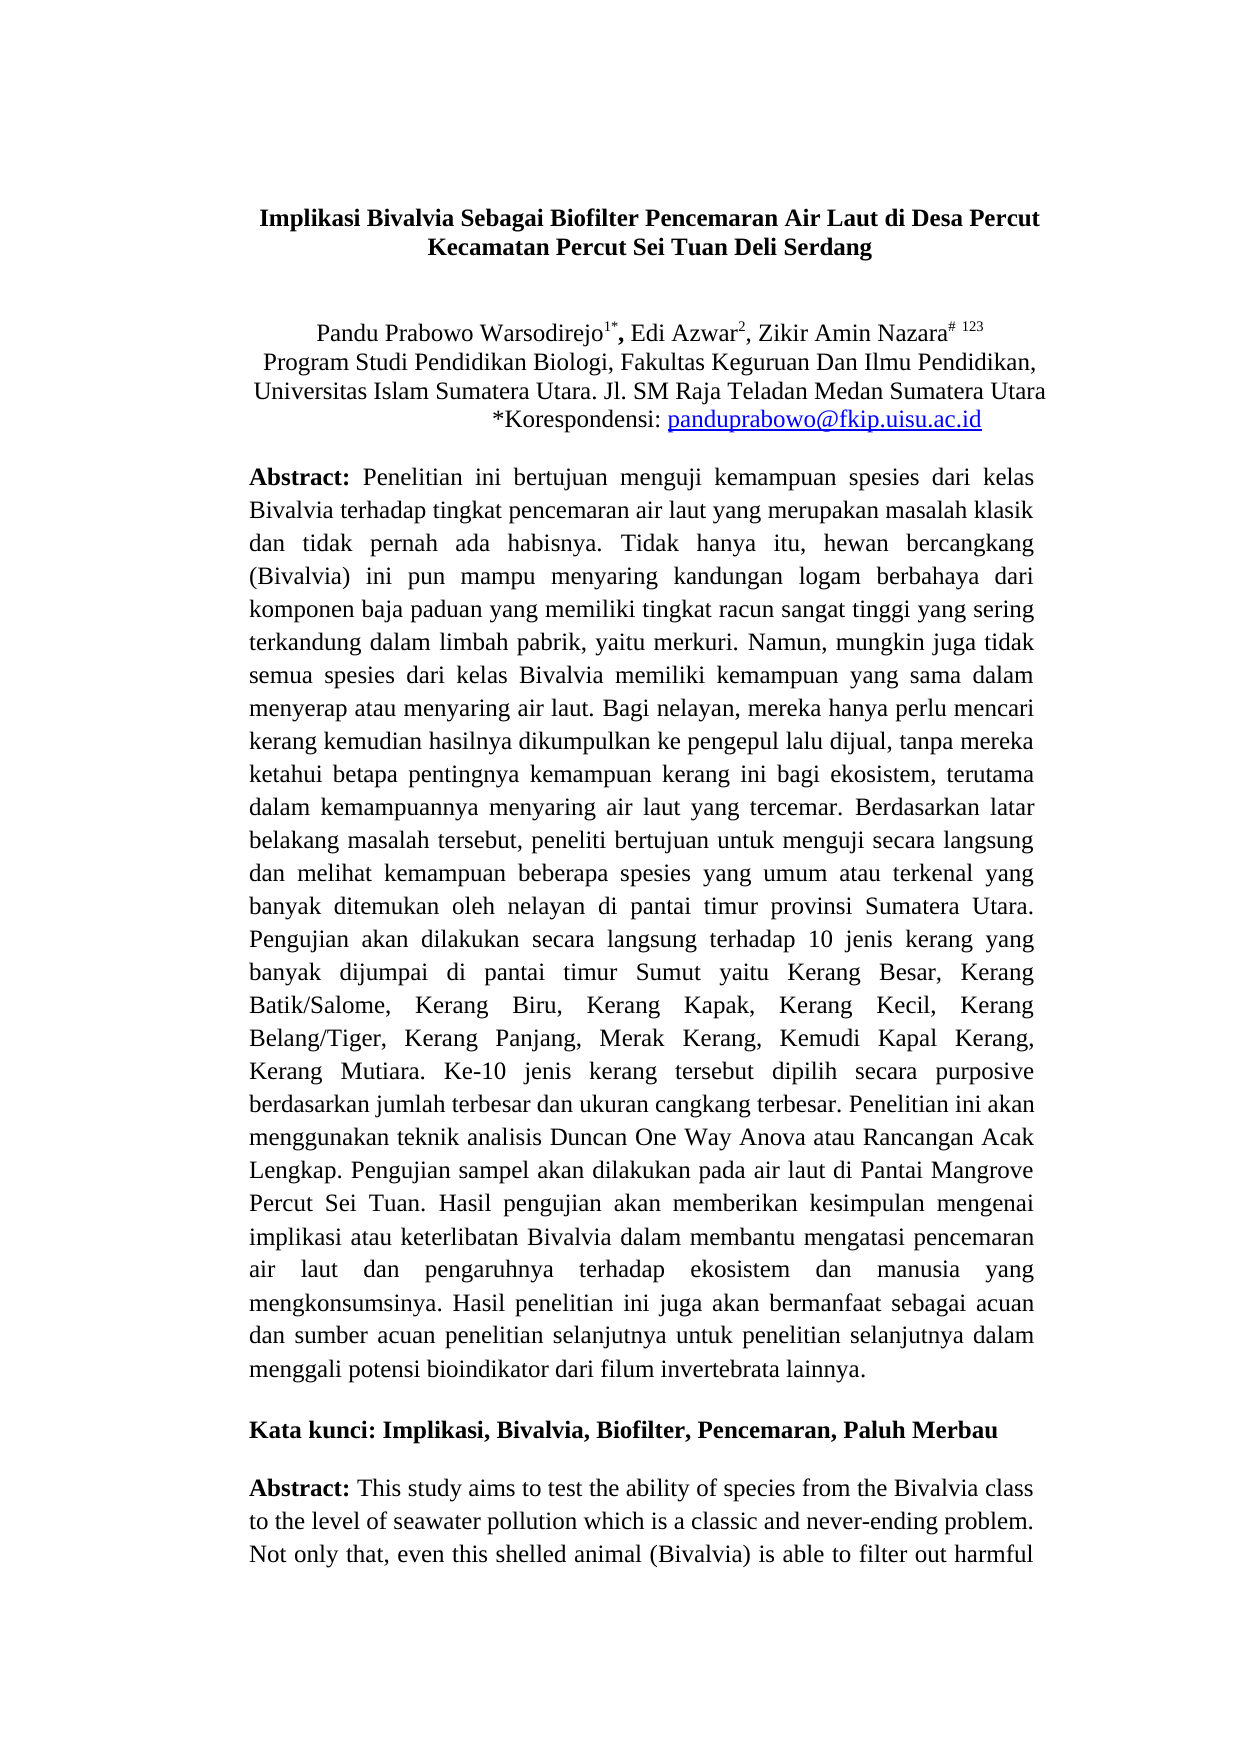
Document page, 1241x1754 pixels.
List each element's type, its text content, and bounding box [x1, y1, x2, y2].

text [249, 1473, 1034, 1568]
text Abstract: Penelitian ini bertujuan menguji kemampuan spesies dari kelas Bivalvia terhadap tingkat pencemaran air laut yang merupakan masalah klasik dan tidak pernah ada habisnya. Tidak hanya itu, hewan bercangkang (Bivalvia) ini pun mampu menyaring kandungan logam berbahaya dari komponen baja paduan yang memiliki tingkat racun sangat tinggi yang sering terkandung dalam limbah pabrik, yaitu merkuri. Namun, mungkin juga tidak semua spesies dari kelas Bivalvia memiliki kemampuan yang sama dalam menyerap atau menyaring air laut. Bagi nelayan, mereka hanya perlu mencari kerang kemudian hasilnya dikumpulkan ke pengepul lalu dijual, tanpa mereka ketahui betapa pentingnya kemampuan kerang ini bagi ekosistem, terutama dalam kemampuannya menyaring air laut yang tercemar. Berdasarkan latar belakang masalah tersebut, peneliti bertujuan untuk menguji secara langsung dan melihat kemampuan beberapa spesies yang umum atau terkenal yang banyak ditemukan oleh nelayan di pantai timur provinsi Sumatera Utara. Pengujian akan dilakukan secara langsung terhadap 10 jenis kerang yang banyak dijumpai di pantai timur Sumut yaitu Kerang Besar, Kerang Batik/Salome, Kerang Biru, Kerang Kapak, Kerang Kecil, Kerang Belang/Tiger, Kerang Panjang, Merak Kerang, Kemudi Kapal Kerang, Kerang Mutiara. Ke-10 jenis kerang tersebut dipilih secara purposive berdasarkan jumlah terbesar dan ukuran cangkang terbesar. Penelitian ini akan menggunakan teknik analisis Duncan One Way Anova atau Rancangan Acak Lengkap. Pengujian sampel akan dilakukan pada air laut di Pantai Mangrove Percut Sei Tuan. Hasil pengujian akan memberikan kesimpulan mengenai implikasi atau keterlibatan Bivalvia dalam membantu mengatasi pencemaran air laut dan pengaruhnya terhadap ekosistem dan manusia yang mengkonsumsinya. Hasil penelitian ini juga akan bermanfaat sebagai acuan dan sumber acuan penelitian selanjutnya untuk penelitian selanjutnya dalam menggali potensi bioindikator dari filum invertebrata lainnya. [249, 462, 1035, 1382]
subtitle Implikasi Bivalvia Sebagai Biofilter Pencemaran Air Laut di Desa Percut Kecamatan Percut Sei Tuan Deli Serdang [236, 203, 1063, 261]
subtitle Kata kunci: Implikasi, Bivalvia, Biofilter, Pencemaran, Paluh Merbau [249, 1416, 1063, 1444]
text Program Studi Pendidikan Biologi, Fakultas Keguruan Dan Ilmu Pendidikan, Universitas Islam Sumatera Utara. Jl. SM Raja Teladan Medan Sumatera Utara [236, 347, 1063, 404]
text *Korespondensi: panduprabowo@fkip.uisu.ac.id [492, 404, 1063, 433]
text Pandu Prabowo Warsodirejo1*, Edi Azwar2, Zikir Amin Nazara# 123 [236, 318, 1063, 347]
